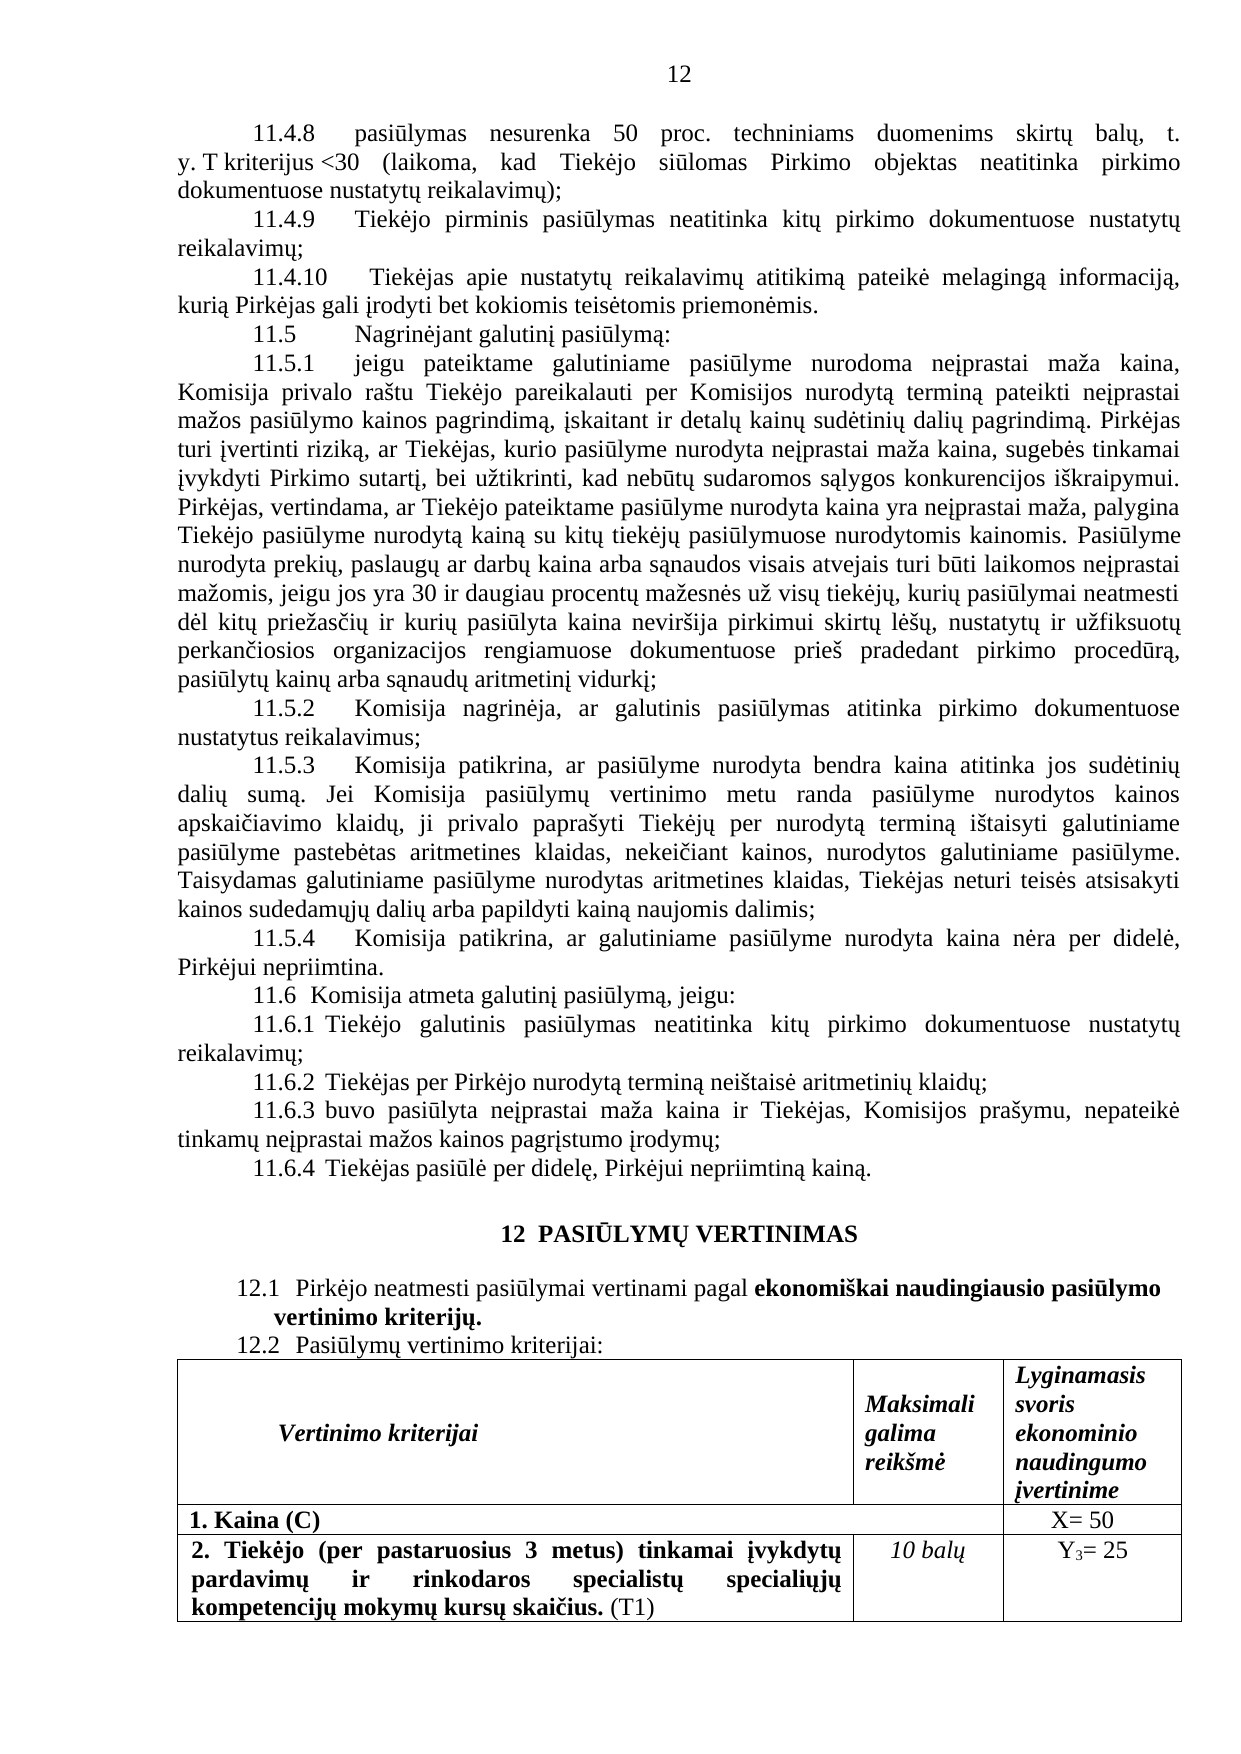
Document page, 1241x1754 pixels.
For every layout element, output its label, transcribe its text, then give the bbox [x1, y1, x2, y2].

list Pasiūlymų vertinimo kriterijai: [236, 1331, 1181, 1359]
table_cell 1. Kaina (C) [178, 1505, 1003, 1534]
list buvo pasiūlyta neįprastai maža kaina ir Tiekėjas, Komisijos prašymu, nepateikė tinkamų neįprastai mažos kainos pagrįstumo įrodymų; [177, 1096, 1181, 1153]
list Tiekėjo pirminis pasiūlymas neatitinka kitų pirkimo dokumentuose nustatytų reikalavimų; [177, 204, 1181, 262]
list Komisija patikrina, ar pasiūlyme nurodyta bendra kaina atitinka jos sudėtinių dalių sumą. Jei Komisija pasiūlymų vertinimo metu randa pasiūlyme nurodytos kainos apskaičiavimo klaidų, ji privalo paprašyti Tiekėjų per nurodytą terminą ištaisyti galutiniame pasiūlyme pastebėtas aritmetines klaidas, nekeičiant kainos, nurodytos galutiniame pasiūlyme. Taisydamas galutiniame pasiūlyme nurodytas aritmetines klaidas, Tiekėjas neturi teisės atsisakyti kainos sudedamųjų dalių arba papildyti kainą naujomis dalimis; [177, 751, 1181, 923]
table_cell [178, 1535, 853, 1621]
table_header Vertinimo kriterijai [178, 1360, 853, 1504]
table_header Lyginamasis svoris ekonominio naudingumo įvertinime [1004, 1360, 1181, 1504]
list Tiekėjas apie nustatytų reikalavimų atitikimą pateikė melagingą informaciją, kurią Pirkėjas gali įrodyti bet kokiomis teisėtomis priemonėmis. [177, 262, 1181, 319]
list PASIŪLYMŲ VERTINIMAS [177, 1219, 1181, 1248]
list Nagrinėjant galutinį pasiūlymą: [177, 319, 1181, 348]
list Komisija nagrinėja, ar galutinis pasiūlymas atitinka pirkimo dokumentuose nustatytus reikalavimus; [177, 693, 1181, 751]
list Pirkėjo neatmesti pasiūlymai vertinami pagal ekonomiškai naudingiausio pasiūlymo vertinimo kriterijų. [236, 1273, 1181, 1331]
table_cell X= 50 [1004, 1505, 1181, 1534]
list jeigu pateiktame galutiniame pasiūlyme nurodoma neįprastai maža kaina, Komisija privalo raštu Tiekėjo pareikalauti per Komisijos nurodytą terminą pateikti neįprastai mažos pasiūlymo kainos pagrindimą, įskaitant ir detalų kainų sudėtinių dalių pagrindimą. Pirkėjas turi įvertinti riziką, ar Tiekėjas, kurio pasiūlyme nurodyta neįprastai maža kaina, sugebės tinkamai įvykdyti Pirkimo sutartį, bei užtikrinti, kad nebūtų sudaromos sąlygos konkurencijos iškraipymui. Pirkėjas, vertindama, ar Tiekėjo pateiktame pasiūlyme nurodyta kaina yra neįprastai maža, palygina Tiekėjo pasiūlyme nurodytą kainą su kitų tiekėjų pasiūlymuose nurodytomis kainomis. Pasiūlyme nurodyta prekių, paslaugų ar darbų kaina arba sąnaudos visais atvejais turi būti laikomos neįprastai mažomis, jeigu jos yra 30 ir daugiau procentų mažesnės už visų tiekėjų, kurių pasiūlymai neatmesti dėl kitų priežasčių ir kurių pasiūlyta kaina neviršija pirkimui skirtų lėšų, nustatytų ir užfiksuotų perkančiosios organizacijos rengiamuose dokumentuose prieš pradedant pirkimo procedūrą, pasiūlytų kainų arba sąnaudų aritmetinį vidurkį; [177, 348, 1181, 693]
table_cell Y3= 25 [1004, 1535, 1181, 1621]
table_cell 10 balų [854, 1535, 1003, 1621]
table_header Maksimali galima reikšmė [854, 1360, 1003, 1504]
list Komisija atmeta galutinį pasiūlymą, jeigu: [177, 981, 1181, 1009]
list Tiekėjo galutinis pasiūlymas neatitinka kitų pirkimo dokumentuose nustatytų reikalavimų; [177, 1009, 1181, 1067]
list Tiekėjas pasiūlė per didelę, Pirkėjui nepriimtiną kainą. [177, 1153, 1181, 1182]
list pasiūlymas nesurenka 50 proc. techniniams duomenims skirtų balų, t. y. T kriterijus <30 (laikoma, kad Tiekėjo siūlomas Pirkimo objektas neatitinka pirkimo dokumentuose nustatytų reikalavimų); [177, 118, 1181, 204]
list Komisija patikrina, ar galutiniame pasiūlyme nurodyta kaina nėra per didelė, Pirkėjui nepriimtina. [177, 923, 1181, 981]
list Tiekėjas per Pirkėjo nurodytą terminą neištaisė aritmetinių klaidų; [177, 1067, 1181, 1096]
